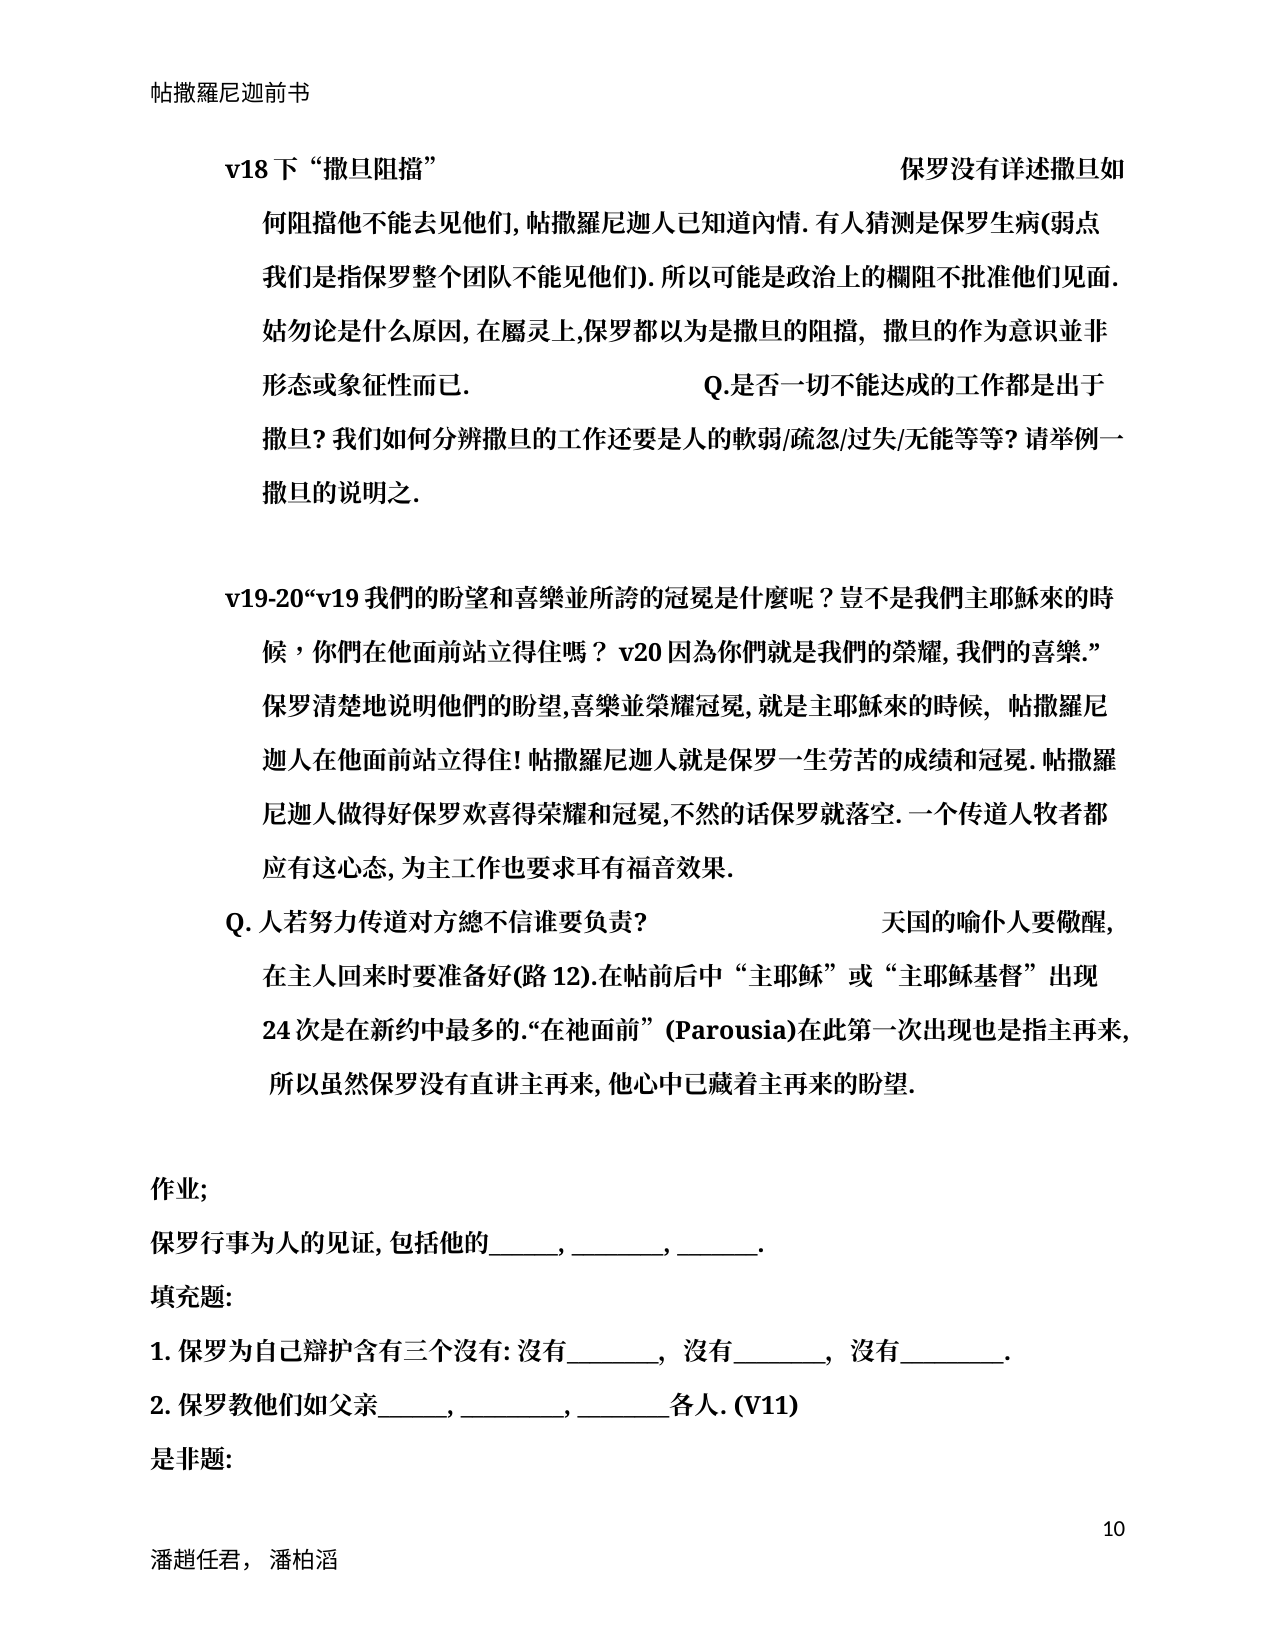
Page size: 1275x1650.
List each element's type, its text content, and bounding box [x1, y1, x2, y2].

text v19-20“v19我們的盼望和喜樂並所誇的冠冕是什麼呢？豈不是我們主耶穌來的時候，你們在他面前站立得住嗎？ v20因為你們就是我們的榮耀, 我們的喜樂.” [225, 579, 1125, 669]
text 作业; [150, 1170, 1125, 1206]
text 保罗清楚地说明他們的盼望,喜樂並榮耀冠冕, 就是主耶穌來的時候，帖撒羅尼迦人在他面前站立得住! 帖撒羅尼迦人就是保罗一生劳苦的成绩和冠冕. 帖撒羅尼迦人做得好保罗欢喜得荣耀和冠冕,不然的话保罗就落空. 一个传道人牧者都应有这心态, 为主工作也要求耳有福音效果. [225, 687, 1125, 885]
text 是非题: [150, 1440, 1125, 1476]
text 2. 保罗教他们如父亲______, _________, ________各人. (V11) [150, 1386, 1125, 1422]
text 1. 保罗为自己辯护含有三个沒有: 沒有________，沒有________，沒有_________. [150, 1332, 1125, 1368]
text Q. 人若努力传道对方總不信谁要负责? 天国的喻仆人要儆醒, 在主人回来时要准备好(路12).在帖前后中“主耶稣”或“主耶稣基督”出现24次是在新约中最多的.“在祂面前”(Parousia)在此第一次出现也是指主再来, 所以虽然保罗没有直讲主再来, 他心中已藏着主再来的盼望. [225, 903, 1125, 1101]
text v18下“撒旦阻擋” 保罗没有详述撒旦如何阻擋他不能去见他们, 帖撒羅尼迦人已知道內情. 有人猜测是保罗生病(弱点我们是指保罗整个团队不能见他们). 所以可能是政治上的欄阻不批准他们见面. 姑勿论是什么原因, 在屬灵上,保罗都以为是撒旦的阻擋，撒旦的作为意识並非形态或象征性而已. Q.是否一切不能达成的工作都是出于撒旦? 我们如何分辨撒旦的工作还要是人的軟弱/疏忽/过失/无能等等? 请举例一撒旦的说明之. [225, 150, 1125, 510]
text 填充题: [150, 1278, 1125, 1314]
text 保罗行事为人的见证, 包括他的______, ________, _______. [150, 1224, 1125, 1260]
